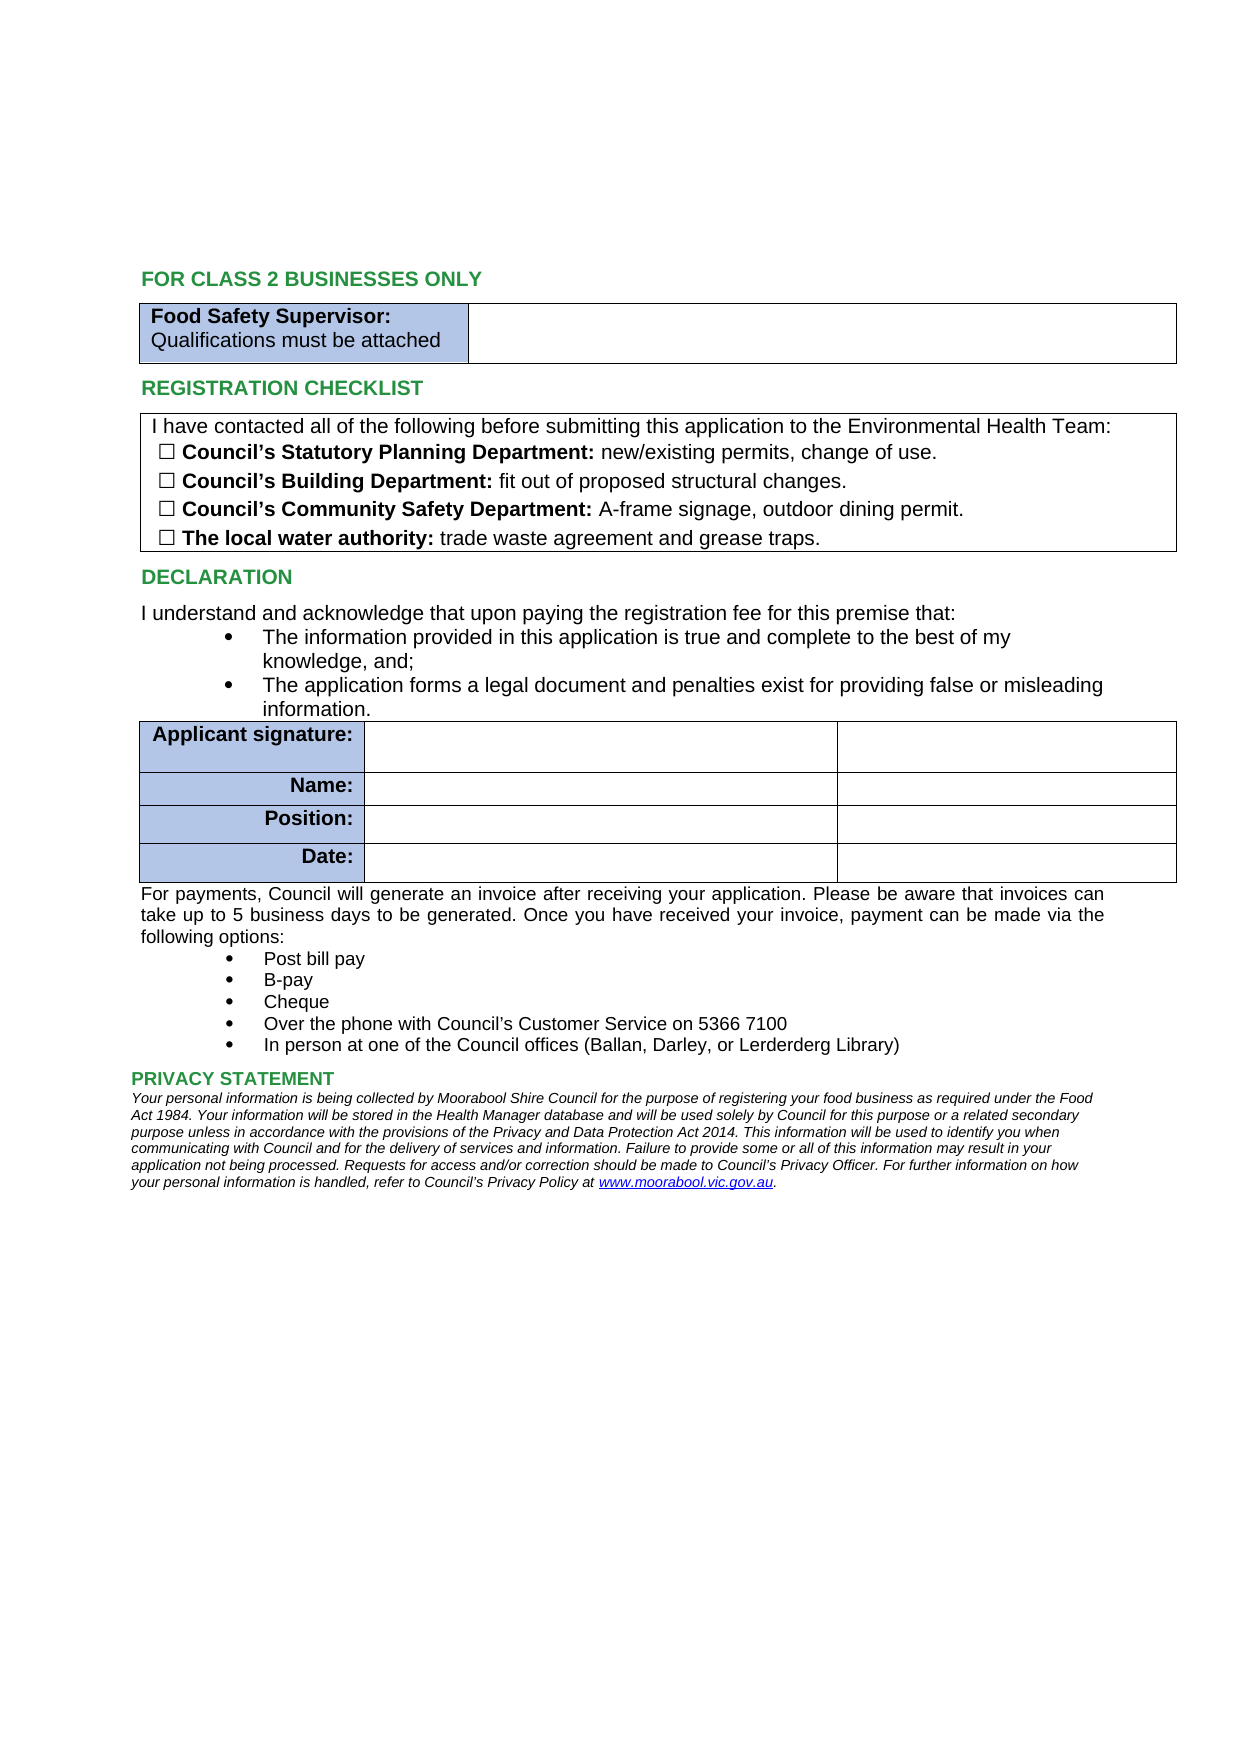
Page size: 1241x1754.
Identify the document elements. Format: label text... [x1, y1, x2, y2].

table_cell [365, 773, 837, 805]
table_header Food Safety Supervisor: Qualifications must be attached [140, 304, 468, 362]
text I understand and acknowledge that upon paying the registration fee for this premise that: [141, 601, 1106, 625]
table_cell [365, 806, 837, 843]
text PRIVACY STATEMENT Your personal information is being collected by Moorabool Shire Council for the purpose of registering your food business as required under the Food Act 1984. Your information will be stored in the Health Manager database and will be used solely by Council for this purpose or a related secondary purpose unless in accordance with the provisions of the Privacy and Data Protection Act 2014. This information will be used to identify you when communicating with Council and for the delivery of services and information. Failure to provide some or all of this information may result in your application not being processed. Requests for access and/or correction should be made to Council’s Privacy Officer. For further information on how your personal information is handled, refer to Council’s Privacy Policy at www.moorabool.vic.gov.au. [131, 1068, 1106, 1190]
list The information provided in this application is true and complete to the best of my knowledge, and; [225, 625, 1106, 673]
list Over the phone with Council’s Customer Service on 5366 7100 [226, 1012, 1106, 1034]
table_cell [838, 806, 1176, 843]
list In person at one of the Council offices (Ballan, Darley, or Lerderderg Library) [226, 1034, 1106, 1056]
table_cell [365, 844, 837, 882]
table_cell Date: [140, 844, 364, 882]
text REGISTRATION CHECKLIST [141, 376, 1106, 400]
table_header I have contacted all of the following before submitting this application to the Environmental Health Team: Council’s Statutory Planning Department: new/existing permits, change of use. Council’s Building Department: fit out of proposed structural changes. Council’s Community Safety Department: A-frame signage, outdoor dining permit. The local water authority: trade waste agreement and grease traps. [141, 414, 1176, 551]
list Cheque [226, 991, 1106, 1012]
table_cell [838, 844, 1176, 882]
list Post bill pay [226, 947, 1106, 969]
table_header Applicant signature: [140, 722, 364, 772]
list B-pay [226, 969, 1106, 991]
text DECLARATION [141, 565, 1106, 589]
table_cell Name: [140, 773, 364, 805]
table_cell Position: [140, 806, 364, 843]
table_header [365, 722, 837, 772]
table_header [838, 722, 1176, 772]
table_header [469, 304, 1176, 362]
list The application forms a legal document and penalties exist for providing false or misleading information. [225, 673, 1106, 721]
text For payments, Council will generate an invoice after receiving your application. Please be aware that invoices can take up to 5 business days to be generated. Once you have received your invoice, payment can be made via the following options: [141, 883, 1106, 947]
text FOR CLASS 2 BUSINESSES ONLY [141, 267, 1106, 291]
table_cell [838, 773, 1176, 805]
